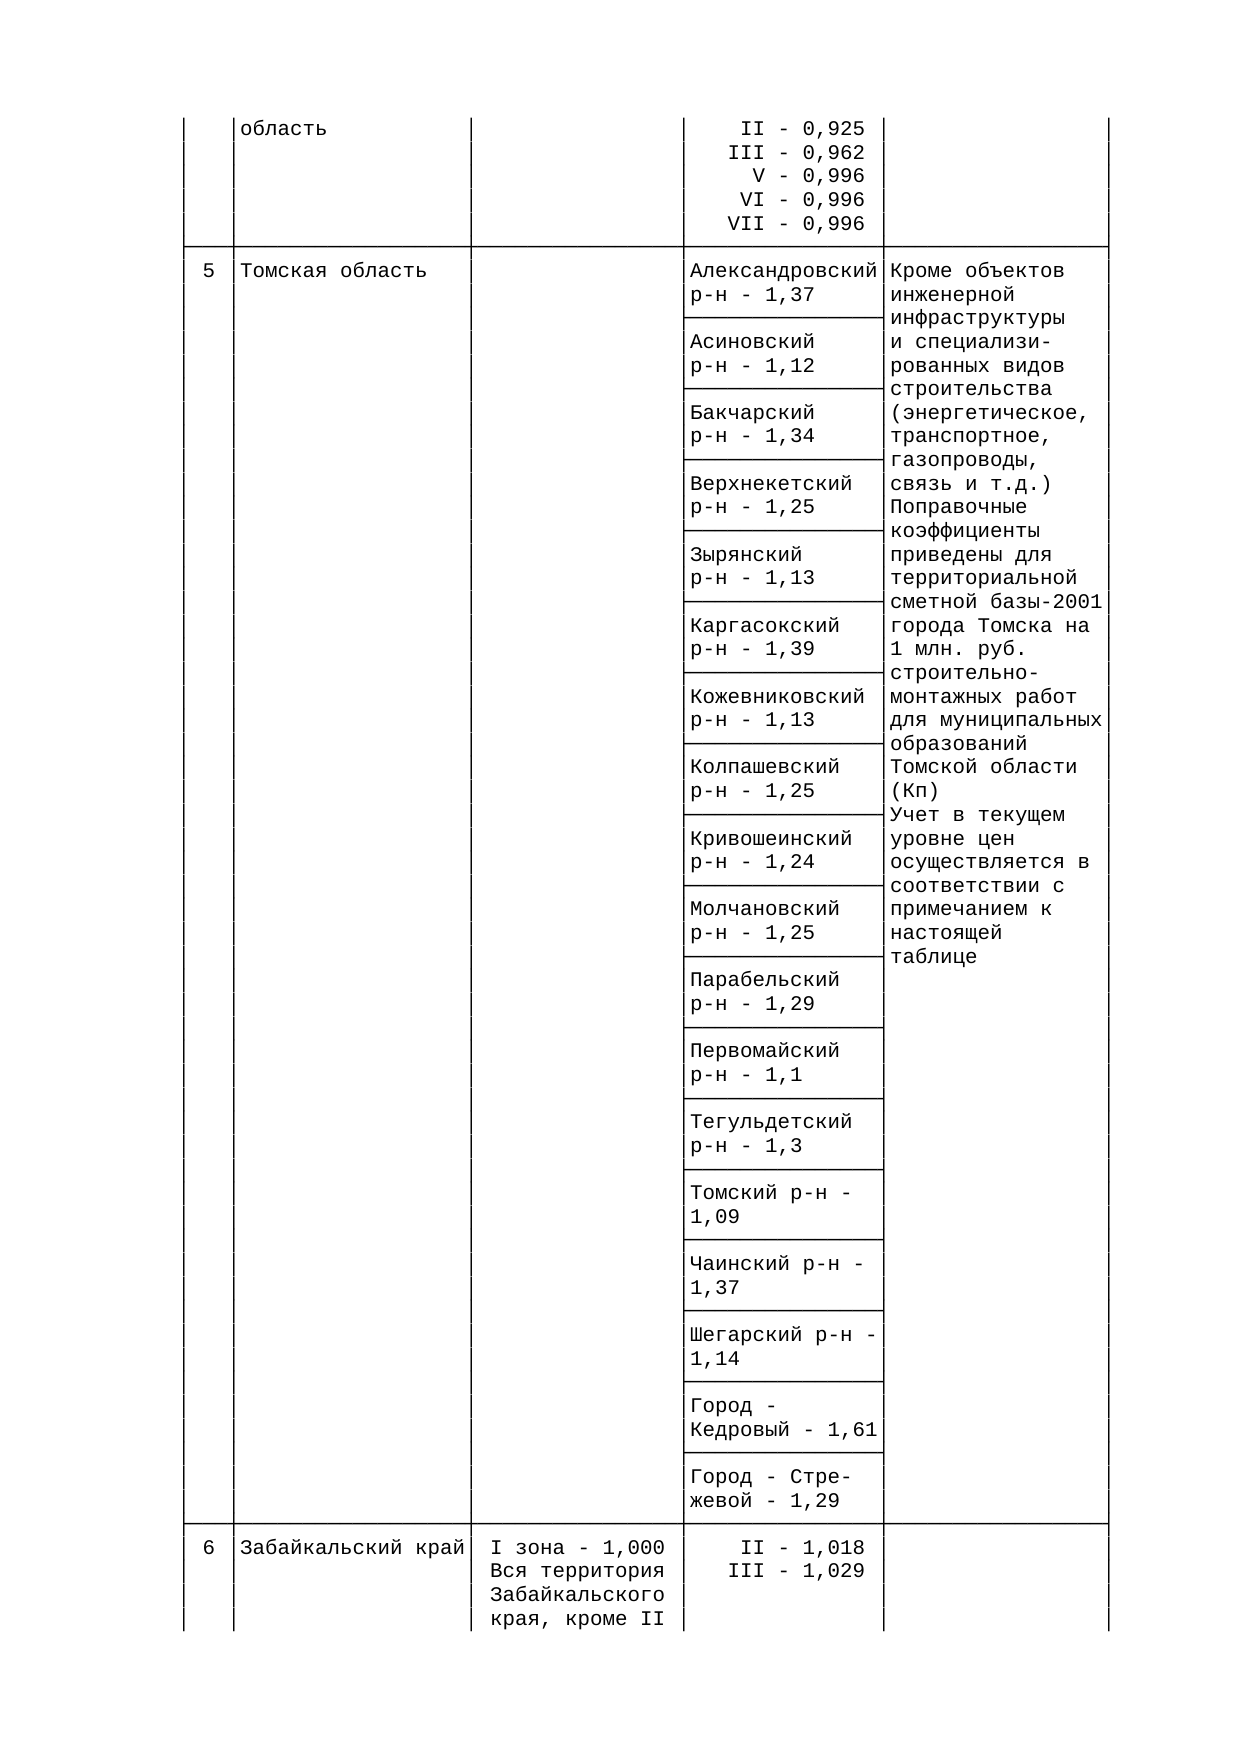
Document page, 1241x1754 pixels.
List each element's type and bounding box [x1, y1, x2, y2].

table_header [177, 118, 1152, 1631]
